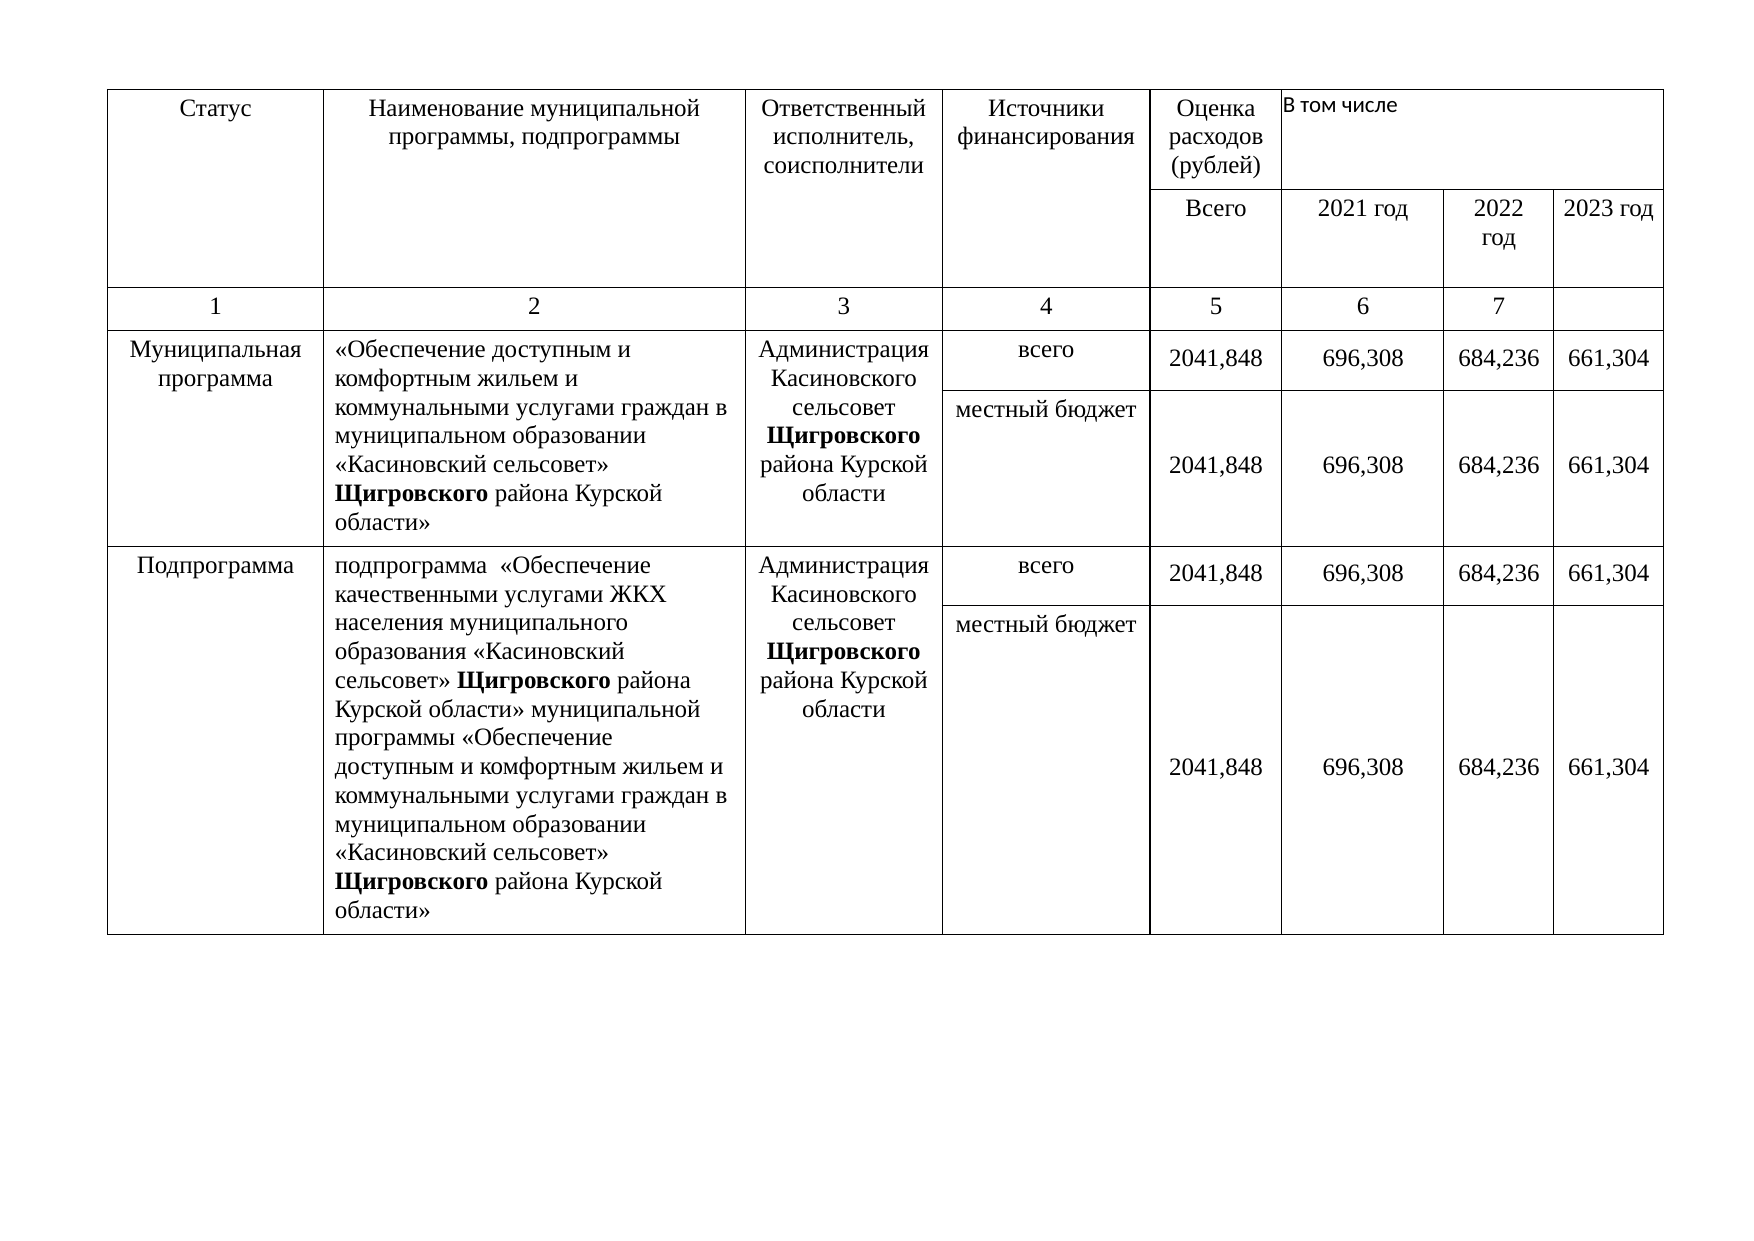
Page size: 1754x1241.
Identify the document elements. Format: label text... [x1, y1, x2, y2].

table_cell Муниципальная программа [108, 331, 323, 546]
table_header Наименование муниципальной программы, подпрограммы [324, 90, 745, 287]
table_cell 661,304 [1554, 331, 1663, 390]
table_cell «Обеспечение доступным и комфортным жильем и коммунальными услугами граждан в муниципальном образовании «Касиновский сельсовет» Щигровского района Курской области» [324, 331, 745, 546]
table_cell всего [943, 547, 1149, 605]
table_cell Администрация Касиновского сельсовет Щигровского района Курской области [746, 547, 942, 934]
table_cell 3 [746, 288, 942, 330]
table_cell 2 [324, 288, 745, 330]
table_header Ответственный исполнитель, соисполнители [746, 90, 942, 287]
table_cell 2041,848 [1151, 547, 1281, 605]
table_cell 696,308 [1282, 391, 1443, 546]
table_cell 4 [943, 288, 1149, 330]
table_header Статус [108, 90, 323, 287]
table_cell Администрация Касиновского сельсовет Щигровского района Курской области [746, 331, 942, 546]
table_cell 661,304 [1554, 606, 1663, 934]
table_cell 2041,848 [1151, 331, 1281, 390]
table_cell 661,304 [1554, 391, 1663, 546]
table_cell 2041,848 [1151, 391, 1281, 546]
table_cell 2022 год [1444, 190, 1553, 287]
table_cell 684,236 [1444, 331, 1553, 390]
table_cell подпрограмма «Обеспечение качественными услугами ЖКХ населения муниципального образования «Касиновский сельсовет» Щигровского района Курской области» муниципальной программы «Обеспечение доступным и комфортным жильем и коммунальными услугами граждан в муниципальном образовании «Касиновский сельсовет» Щигровского района Курской области» [324, 547, 745, 934]
table_cell 2021 год [1282, 190, 1443, 287]
table_cell Подпрограмма [108, 547, 323, 934]
table_cell 6 [1282, 288, 1443, 330]
table_cell 2041,848 [1151, 606, 1281, 934]
table_cell Всего [1151, 190, 1281, 287]
table_cell 696,308 [1282, 606, 1443, 934]
table_cell местный бюджет [943, 391, 1149, 546]
table_header В том числе [1282, 90, 1663, 189]
table_cell 684,236 [1444, 606, 1553, 934]
table_cell 684,236 [1444, 391, 1553, 546]
table_cell 696,308 [1282, 547, 1443, 605]
table_cell 1 [108, 288, 323, 330]
table_cell всего [943, 331, 1149, 390]
table_cell [1554, 288, 1663, 330]
table_cell 2023 год [1554, 190, 1663, 287]
table_cell 661,304 [1554, 547, 1663, 605]
table_cell 696,308 [1282, 331, 1443, 390]
table_cell 7 [1444, 288, 1553, 330]
table_cell местный бюджет [943, 606, 1149, 934]
table_header Источники финансирования [943, 90, 1149, 287]
table_cell 684,236 [1444, 547, 1553, 605]
table_cell 5 [1151, 288, 1281, 330]
table_header Оценка расходов (рублей) [1151, 90, 1281, 189]
